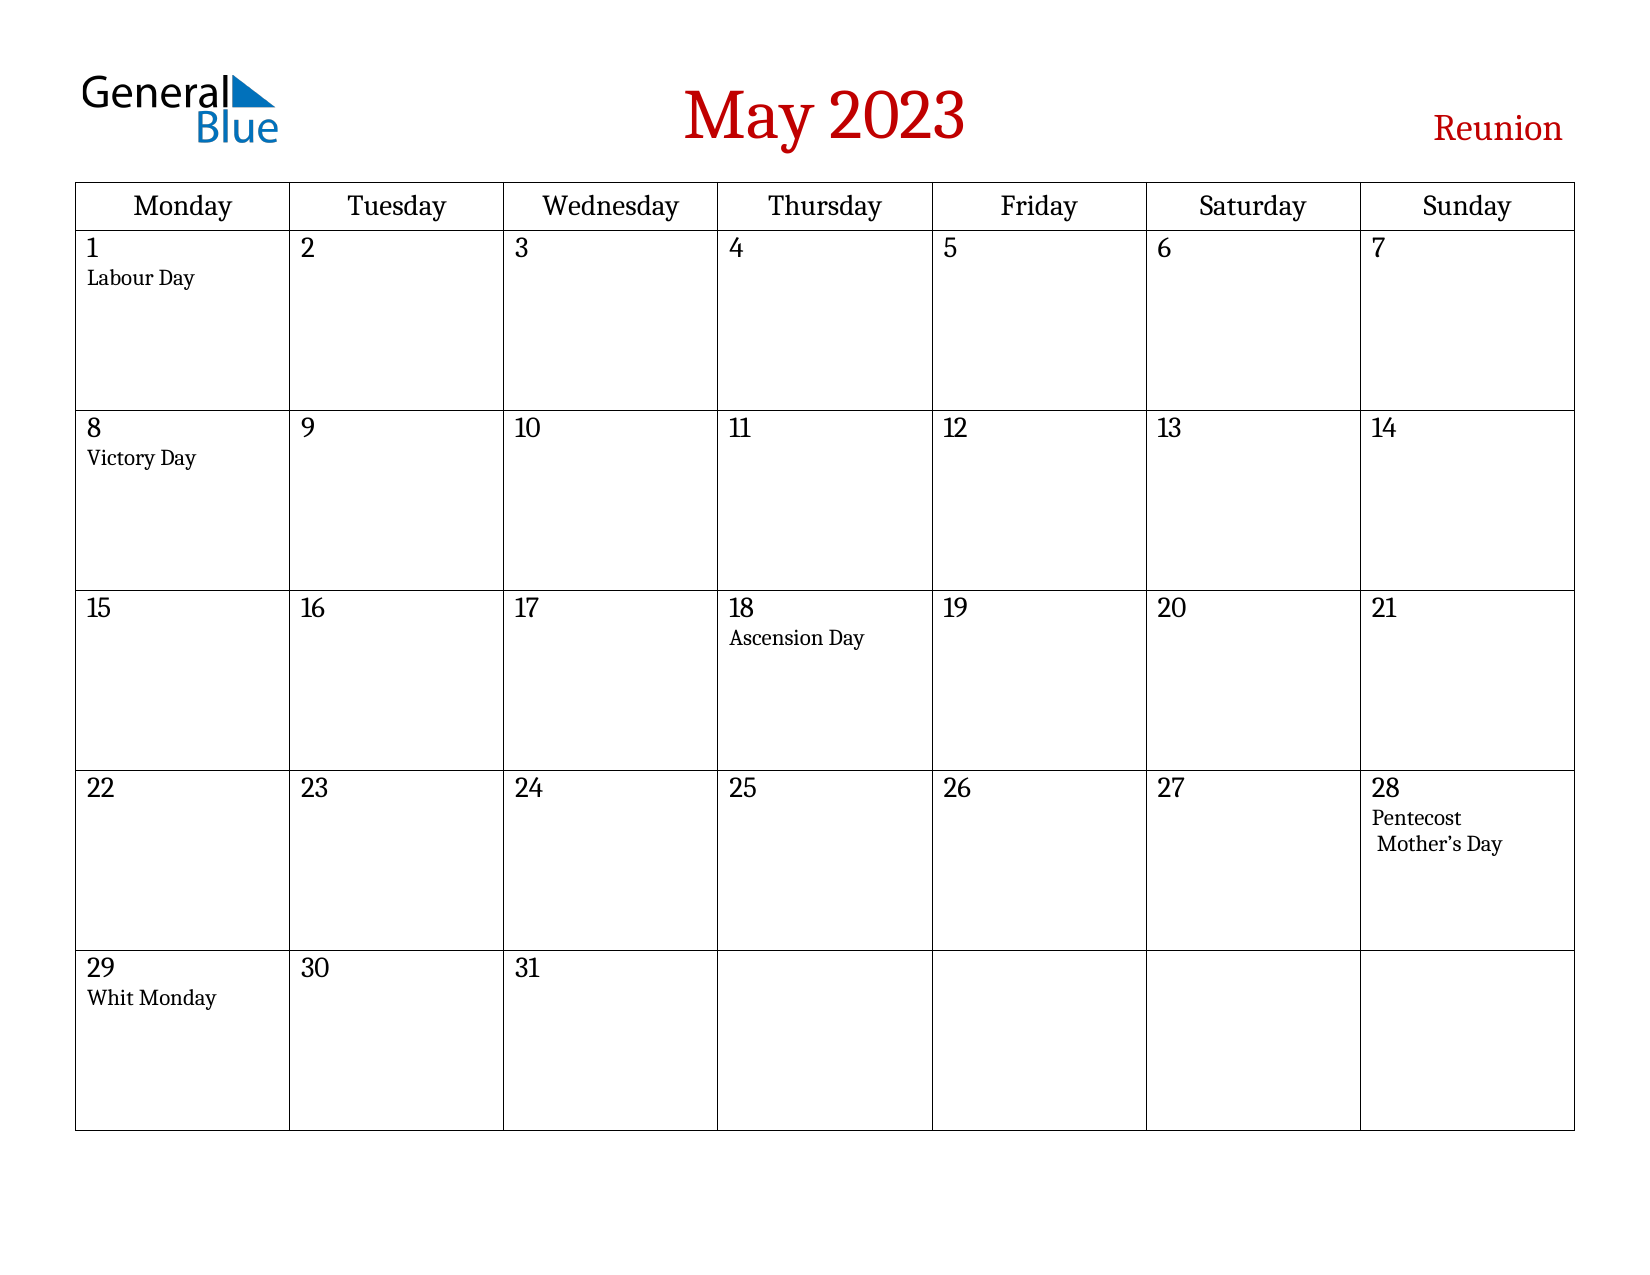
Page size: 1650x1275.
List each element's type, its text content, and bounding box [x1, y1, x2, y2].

table_cell 8 [76, 411, 289, 444]
table_cell [504, 265, 717, 410]
table_cell [933, 805, 1146, 950]
table_cell [504, 445, 717, 590]
table_cell 15 [76, 591, 289, 625]
table_header May 2023 [504, 75, 1146, 182]
table_cell 23 [290, 771, 503, 805]
table_cell [290, 445, 503, 590]
table_cell Friday [933, 183, 1146, 230]
table_cell Pentecost Mother’s Day [1361, 805, 1574, 950]
table_cell [933, 985, 1146, 1130]
table_cell [1147, 265, 1360, 410]
table_cell [1147, 985, 1360, 1130]
table_cell 3 [504, 231, 717, 264]
table_cell 26 [933, 771, 1146, 805]
table_header Reunion [1146, 75, 1574, 182]
table_cell 4 [718, 231, 932, 264]
table_cell 28 [1361, 771, 1574, 805]
table_cell Ascension Day [718, 625, 932, 770]
table_cell 16 [290, 591, 503, 625]
table_cell [290, 805, 503, 950]
table_cell [1361, 951, 1574, 985]
table_cell [933, 265, 1146, 410]
picture [82, 75, 278, 143]
table_cell 24 [504, 771, 717, 805]
table_cell 7 [1361, 231, 1574, 264]
table_cell [1361, 625, 1574, 770]
table_cell Victory Day [76, 445, 289, 590]
table_cell [504, 985, 717, 1130]
table_cell Wednesday [504, 183, 717, 230]
table_cell 13 [1147, 411, 1360, 444]
table_cell [76, 625, 289, 770]
table_cell [504, 805, 717, 950]
table_cell 1 [76, 231, 289, 264]
table_cell Tuesday [290, 183, 503, 230]
table_cell 21 [1361, 591, 1574, 625]
table_cell 10 [504, 411, 717, 444]
table_cell Sunday [1361, 183, 1574, 230]
table_cell 29 [76, 951, 289, 985]
table_cell [290, 625, 503, 770]
table_cell 25 [718, 771, 932, 805]
table_cell [933, 951, 1146, 985]
table_cell Whit Monday [76, 985, 289, 1130]
table_cell [1147, 445, 1360, 590]
table_cell 20 [1147, 591, 1360, 625]
table_cell [933, 445, 1146, 590]
table_cell Thursday [718, 183, 932, 230]
table_cell [718, 805, 932, 950]
table_cell [718, 985, 932, 1130]
table_cell 12 [933, 411, 1146, 444]
table_cell [718, 265, 932, 410]
table_cell 27 [1147, 771, 1360, 805]
table_cell 14 [1361, 411, 1574, 444]
table_cell [718, 445, 932, 590]
table_cell 31 [504, 951, 717, 985]
table_cell 6 [1147, 231, 1360, 264]
table_cell [290, 985, 503, 1130]
table_cell [1361, 445, 1574, 590]
table_cell [1361, 985, 1574, 1130]
table_cell Saturday [1147, 183, 1360, 230]
table_cell [933, 625, 1146, 770]
table_cell [1147, 951, 1360, 985]
table_cell 17 [504, 591, 717, 625]
table_cell 2 [290, 231, 503, 264]
table_header [76, 75, 503, 182]
table_cell 30 [290, 951, 503, 985]
table_cell 18 [718, 591, 932, 625]
table_cell [718, 951, 932, 985]
table_cell [1147, 625, 1360, 770]
table_cell [76, 805, 289, 950]
table_cell Monday [76, 183, 289, 230]
table_cell [290, 265, 503, 410]
table_cell 9 [290, 411, 503, 444]
table_cell [1147, 805, 1360, 950]
table_cell [504, 625, 717, 770]
table_cell Labour Day [76, 265, 289, 410]
table_cell 19 [933, 591, 1146, 625]
table_cell 11 [718, 411, 932, 444]
table_cell 22 [76, 771, 289, 805]
table_cell 5 [933, 231, 1146, 264]
table_cell [1361, 265, 1574, 410]
